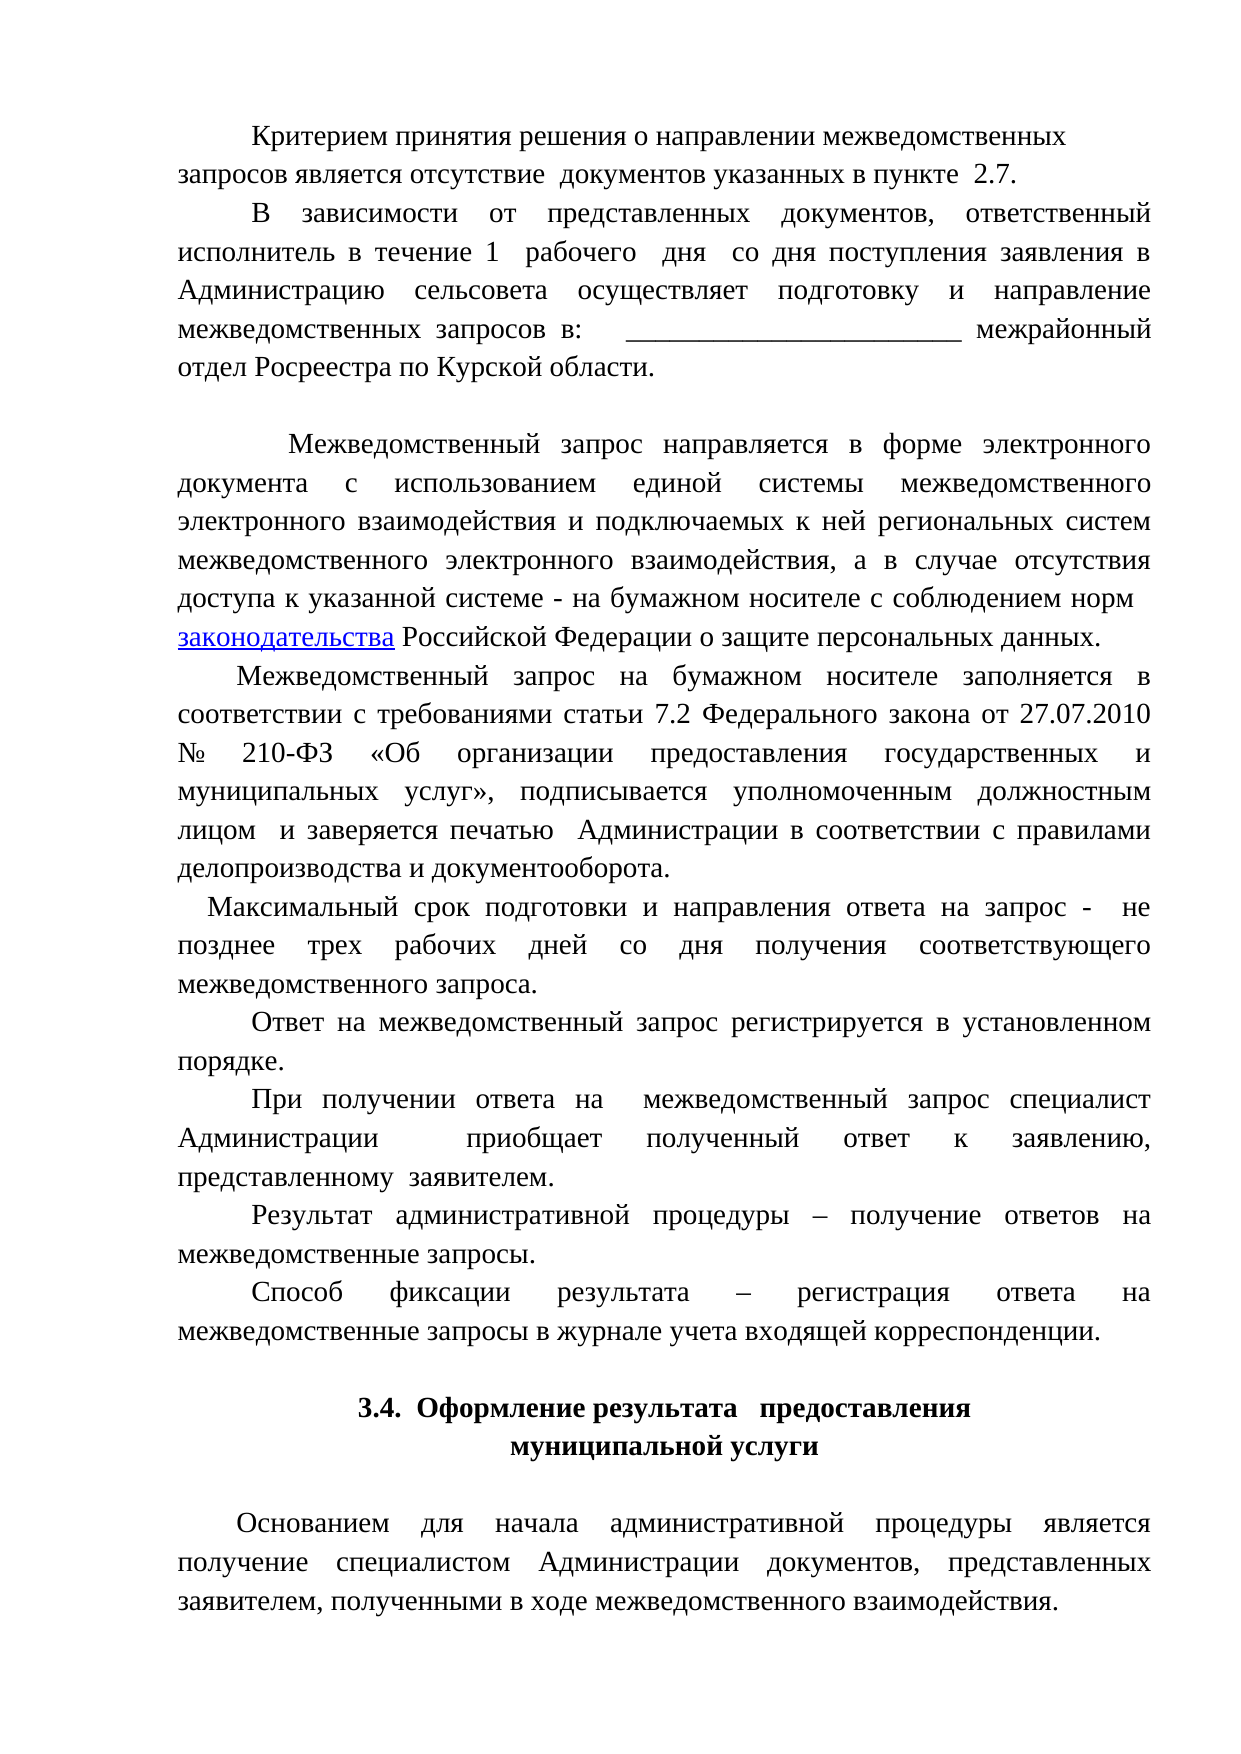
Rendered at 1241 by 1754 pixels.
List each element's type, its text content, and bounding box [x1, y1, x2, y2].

text При получении ответа на межведомственный запрос специалист Администрации приобщает полученный ответ к заявлению, представленному заявителем. [177, 1082, 1152, 1192]
text Результат административной процедуры – получение ответов на межведомственные запросы. [177, 1197, 1152, 1269]
text Ответ на межведомственный запрос регистрируется в установленном порядке. [177, 1004, 1152, 1077]
text Максимальный срок подготовки и направления ответа на запрос - не позднее трех рабочих дней со дня получения соответствующего межведомственного запроса. [177, 889, 1152, 999]
text Критерием принятия решения о направлении межведомственных запросов является отсутствие документов указанных в пункте 2.7. [177, 118, 1152, 190]
text Способ фиксации результата – регистрация ответа на межведомственные запросы в журнале учета входящей корреспонденции. [177, 1274, 1152, 1346]
text Основанием для начала административной процедуры является получение специалистом Администрации документов, представленных заявителем, полученными в ходе межведомственного взаимодействия. [177, 1506, 1152, 1616]
text Межведомственный запрос направляется в форме электронного документа с использованием единой системы межведомственного электронного взаимодействия и подключаемых к ней региональных систем межведомственного электронного взаимодействия, а в случае отсутствия доступа к указанной системе - на бумажном носителе с соблюдением норм законодательства Российской Федерации о защите персональных данных. [177, 426, 1152, 653]
text В зависимости от представленных документов, ответственный исполнитель в течение 1 рабочего дня со дня поступления заявления в Администрацию сельсовета осуществляет подготовку и направление межведомственных запросов в: _______________________ межрайонный отдел Росреестра по Курской области. [177, 195, 1152, 383]
text муниципальной услуги [177, 1428, 1152, 1462]
text 3.4. Оформление результата предоставления [177, 1390, 1152, 1423]
text Межведомственный запрос на бумажном носителе заполняется в соответствии с требованиями статьи 7.2 Федерального закона от 27.07.2010 № 210-ФЗ «Об организации предоставления государственных и муниципальных услуг», подписывается уполномоченным должностным лицом и заверяется печатью Администрации в соответствии с правилами делопроизводства и документооборота. [177, 658, 1152, 884]
